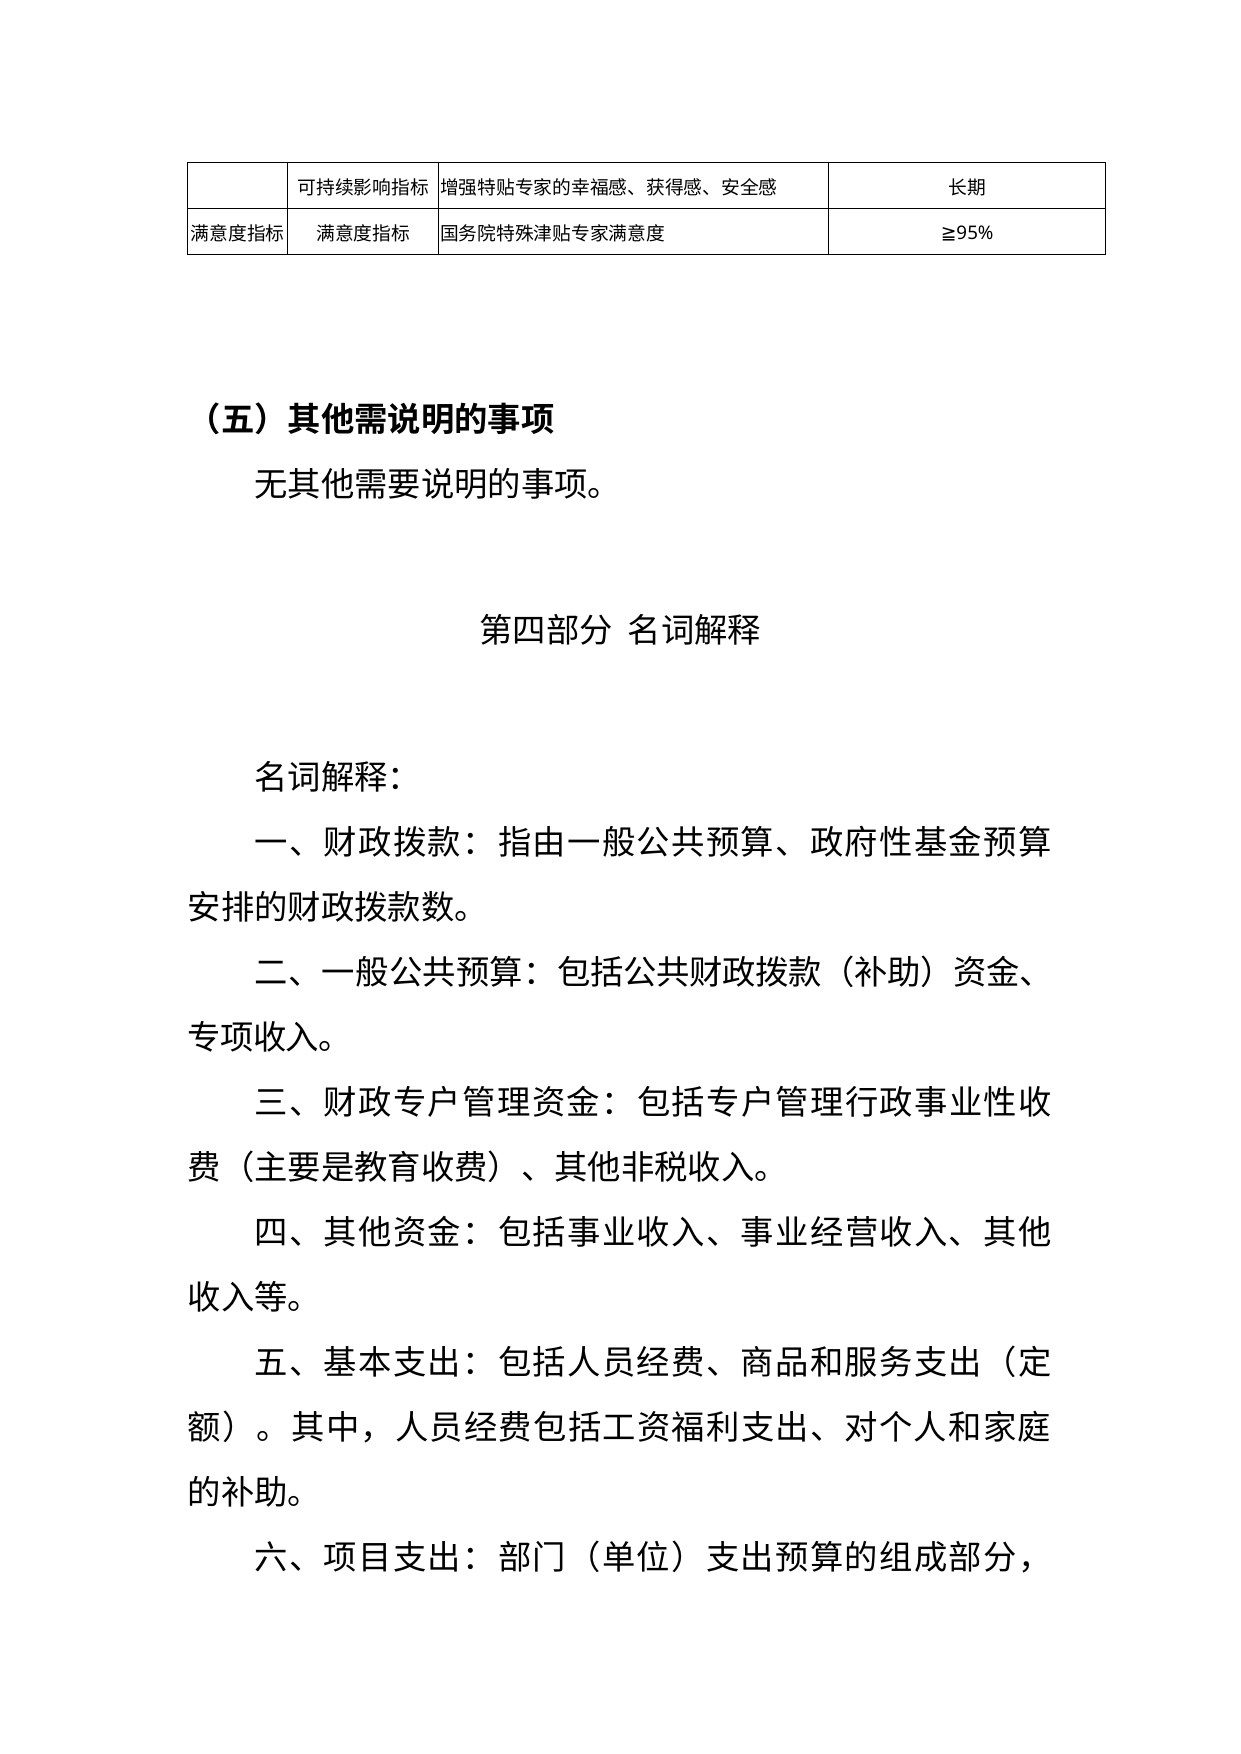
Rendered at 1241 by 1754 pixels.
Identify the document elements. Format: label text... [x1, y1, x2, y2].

table_cell 可持续影响指标 [288, 163, 438, 208]
table_cell 满意度指标 [188, 209, 287, 254]
table_cell 国务院特殊津贴专家满意度 [439, 209, 828, 254]
table_cell ≧95% [829, 209, 1105, 254]
text 三、财政专户管理资金：包括专户管理行政事业性收费（主要是教育收费）、其他非税收入。 [187, 1067, 1053, 1197]
text 五、基本支出：包括人员经费、商品和服务支出（定额）。其中，人员经费包括工资福利支出、对个人和家庭的补助。 [187, 1327, 1053, 1522]
table_cell 增强特贴专家的幸福感、获得感、安全感 [439, 163, 828, 208]
table_cell 满意度指标 [288, 209, 438, 254]
text 二、一般公共预算：包括公共财政拨款（补助）资金、专项收入。 [187, 937, 1053, 1067]
text 无其他需要说明的事项。 [187, 450, 1053, 515]
text 一、财政拨款：指由一般公共预算、政府性基金预算安排的财政拨款数。 [187, 807, 1053, 937]
table_cell 长期 [829, 163, 1105, 208]
text 四、其他资金：包括事业收入、事业经营收入、其他收入等。 [187, 1197, 1053, 1327]
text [187, 1522, 1053, 1587]
text 第四部分 名词解释 [187, 596, 1053, 661]
text （五）其他需说明的事项 [187, 385, 1053, 450]
text 名词解释： [187, 742, 1053, 807]
